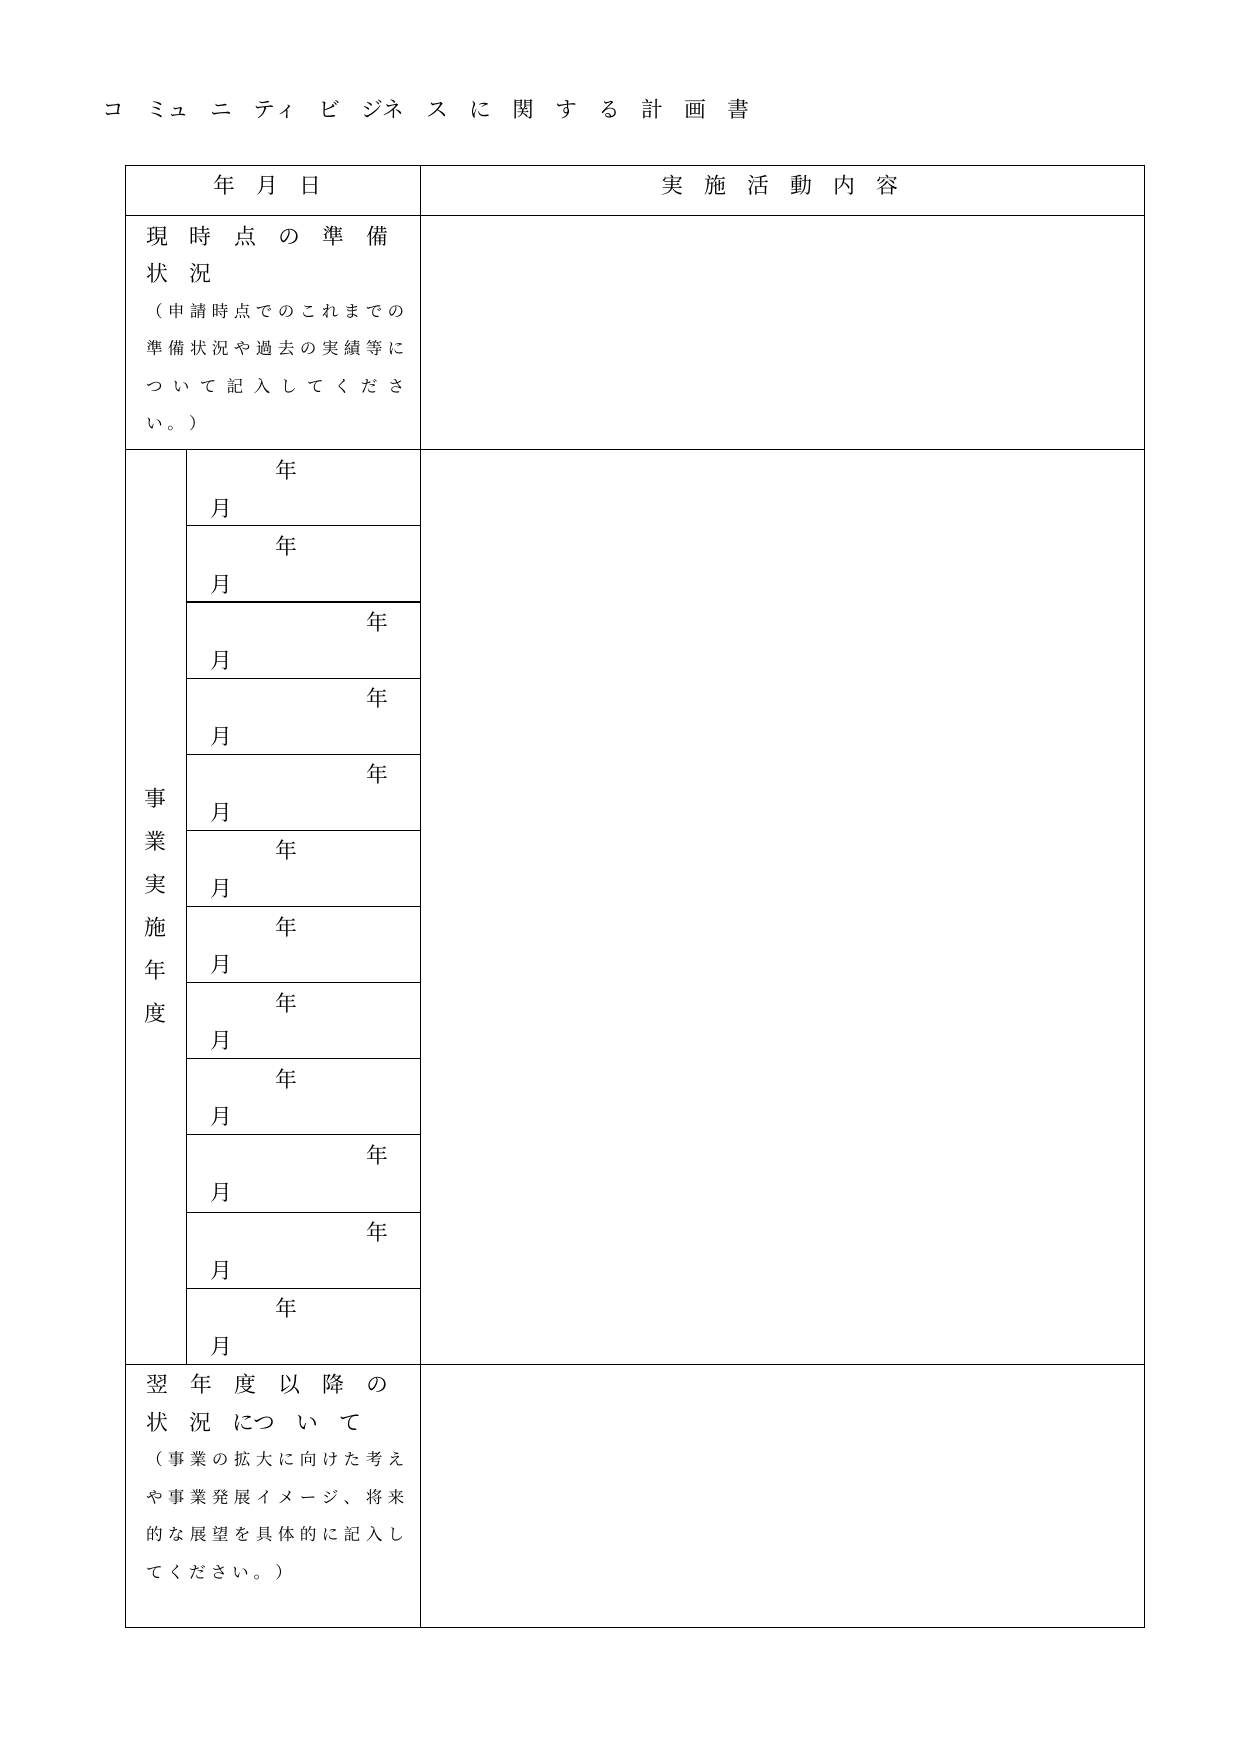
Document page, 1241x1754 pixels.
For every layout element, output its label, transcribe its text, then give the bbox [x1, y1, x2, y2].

table_cell 年 月 [187, 679, 420, 753]
table_cell 年 月 [187, 526, 420, 601]
table_cell 年 月 [187, 907, 420, 982]
text コミュニティビジネスに関する計画書 [81, 89, 1159, 127]
table_header 実施活動内容 [421, 166, 1144, 215]
table_cell 年 月 [187, 450, 420, 525]
table_cell [421, 216, 1144, 449]
table_cell 年 月 [187, 1213, 420, 1288]
table_cell 年 月 [187, 1059, 420, 1134]
table_cell 事業実施年度 [126, 450, 186, 1364]
table_cell 現時点の準備状況 （申請時点でのこれまでの準備状況や過去の実績等について記入してください。） [126, 216, 420, 449]
table_cell 年 月 [187, 603, 420, 677]
table_cell 年 月 [187, 831, 420, 906]
table_cell 年 月 [187, 1289, 420, 1364]
table_cell 翌年度以降の状況について （事業の拡大に向けた考えや事業発展イメージ、将来的な展望を具体的に記入してください。） [126, 1365, 420, 1627]
table_cell [421, 450, 1144, 1364]
table_header 年月日 [126, 166, 420, 215]
table_cell 年 月 [187, 755, 420, 829]
table_cell 年 月 [187, 1135, 420, 1212]
table_cell 年 月 [187, 983, 420, 1058]
table_cell [421, 1365, 1144, 1627]
